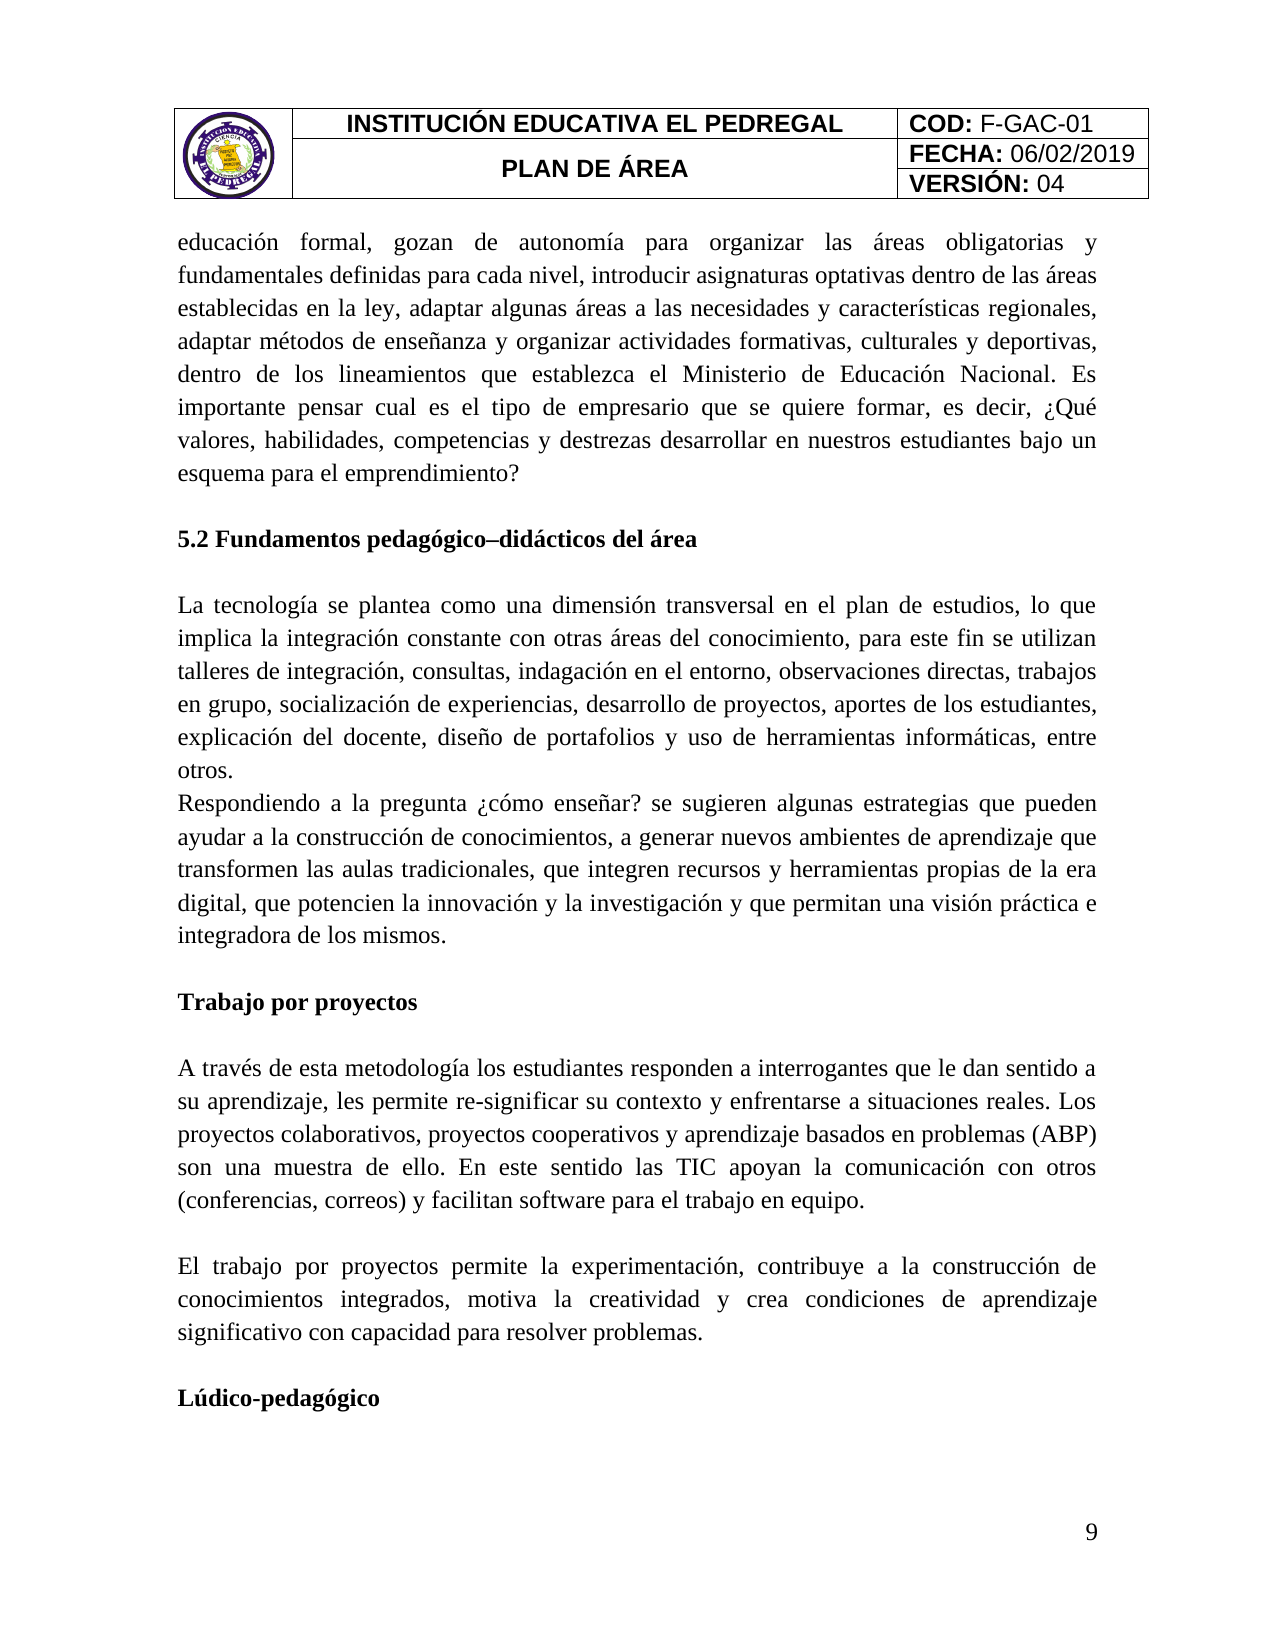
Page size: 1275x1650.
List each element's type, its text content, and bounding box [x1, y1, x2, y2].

text La tecnología se plantea como una dimensión transversal en el plan de estudios, lo que implica la integración constante con otras áreas del conocimiento, para este fin se utilizan talleres de integración, consultas, indagación en el entorno, observaciones directas, trabajos en grupo, socialización de experiencias, desarrollo de proyectos, aportes de los estudiantes, explicación del docente, diseño de portafolios y uso de herramientas informáticas, entre otros. [177, 590, 1098, 784]
text Trabajo por proyectos [177, 987, 1098, 1015]
text Lúdico-pedagógico [177, 1383, 1098, 1412]
text El trabajo por proyectos permite la experimentación, contribuye a la construcción de conocimientos integrados, motiva la creatividad y crea condiciones de aprendizaje significativo con capacidad para resolver problemas. [177, 1251, 1098, 1346]
text Respondiendo a la pregunta ¿cómo enseñar? se sugieren algunas estrategias que pueden ayudar a la construcción de conocimientos, a generar nuevos ambientes de aprendizaje que transformen las aulas tradicionales, que integren recursos y herramientas propias de la era digital, que potencien la innovación y la investigación y que permitan una visión práctica e integradora de los mismos. [177, 788, 1098, 949]
text A través de esta metodología los estudiantes responden a interrogantes que le dan sentido a su aprendizaje, les permite re-significar su contexto y enfrentarse a situaciones reales. Los proyectos colaborativos, proyectos cooperativos y aprendizaje basados en problemas (ABP) son una muestra de ello. En este sentido las TIC apoyan la comunicación con otros (conferencias, correos) y facilitan software para el trabajo en equipo. [177, 1053, 1098, 1213]
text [177, 227, 1098, 487]
text 5.2 Fundamentos pedagógico–didácticos del área [177, 524, 1098, 553]
